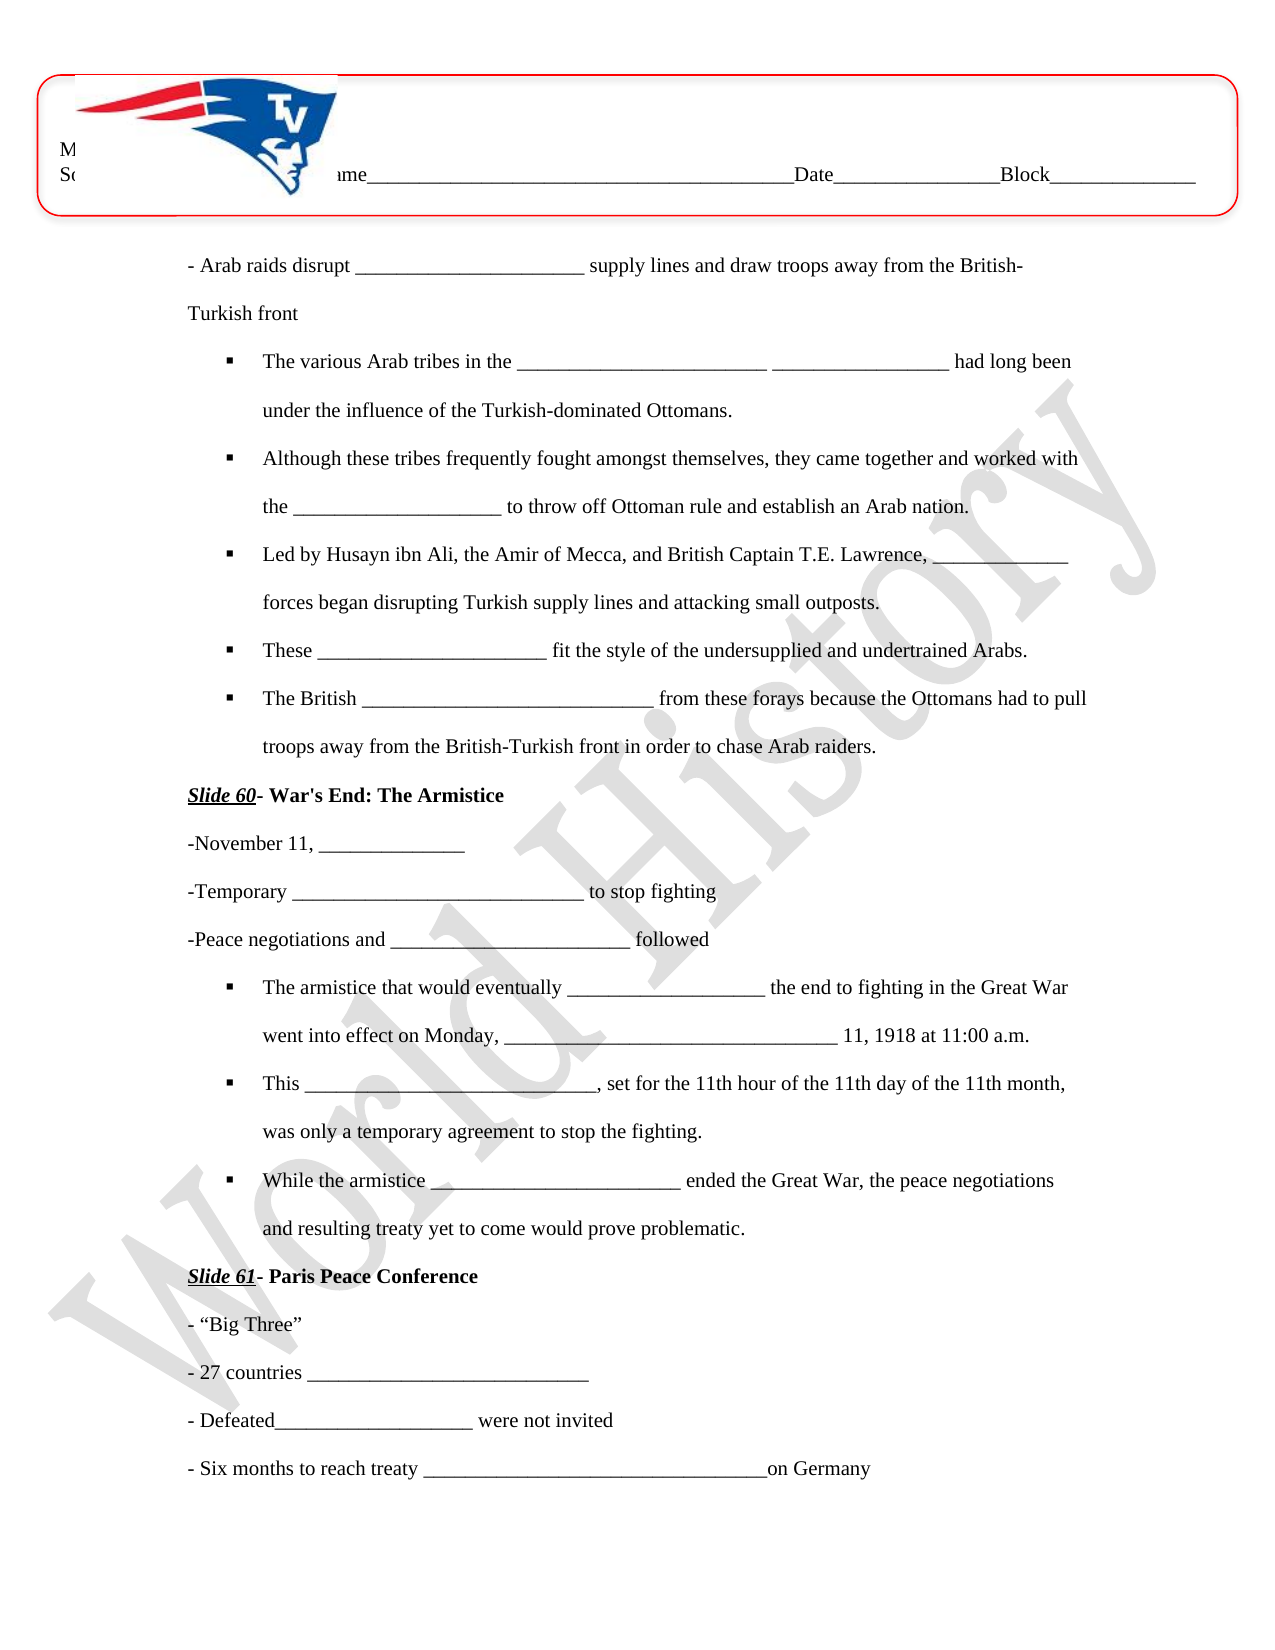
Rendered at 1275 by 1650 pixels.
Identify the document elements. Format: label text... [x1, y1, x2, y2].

list The various Arab tribes in the ________________________ _________________ had long been under the influence of the Turkish-dominated Ottomans. [225, 349, 1087, 422]
text - 27 countries ___________________________ [187, 1360, 1087, 1384]
list The armistice that would eventually ___________________ the end to fighting in the Great War went into effect on Monday, ________________________________ 11, 1918 at 11:00 a.m. [225, 975, 1087, 1047]
text -November 11, ______________ [187, 831, 1087, 855]
picture [75, 75, 338, 200]
list This ____________________________, set for the 11th hour of the 11th day of the 11th month, was only a temporary agreement to stop the fighting. [225, 1071, 1087, 1143]
text - “Big Three” [187, 1312, 1087, 1336]
list Although these tribes frequently fought amongst themselves, they came together and worked with the ____________________ to throw off Ottoman rule and establish an Arab nation. [225, 446, 1087, 518]
list These ______________________ fit the style of the undersupplied and undertrained Arabs. [225, 638, 1087, 662]
text Slide 61- Paris Peace Conference [187, 1264, 1087, 1288]
list While the armistice ________________________ ended the Great War, the peace negotiations and resulting treaty yet to come would prove problematic. [225, 1167, 1087, 1240]
text -Peace negotiations and _______________________ followed [187, 927, 1087, 951]
text - Defeated___________________ were not invited [187, 1408, 1087, 1432]
list Led by Husayn ibn Ali, the Amir of Mecca, and British Captain T.E. Lawrence, _____________ forces began disrupting Turkish supply lines and attacking small outposts. [225, 542, 1087, 614]
text - Six months to reach treaty _________________________________on Germany [187, 1456, 1087, 1480]
text - Arab raids disrupt ______________________ supply lines and draw troops away from the British-Turkish front [187, 253, 1087, 325]
text -Temporary ____________________________ to stop fighting [187, 879, 1087, 903]
text Slide 60- War's End: The Armistice [187, 782, 1087, 807]
list The British ____________________________ from these forays because the Ottomans had to pull troops away from the British-Turkish front in order to chase Arab raiders. [225, 686, 1087, 758]
